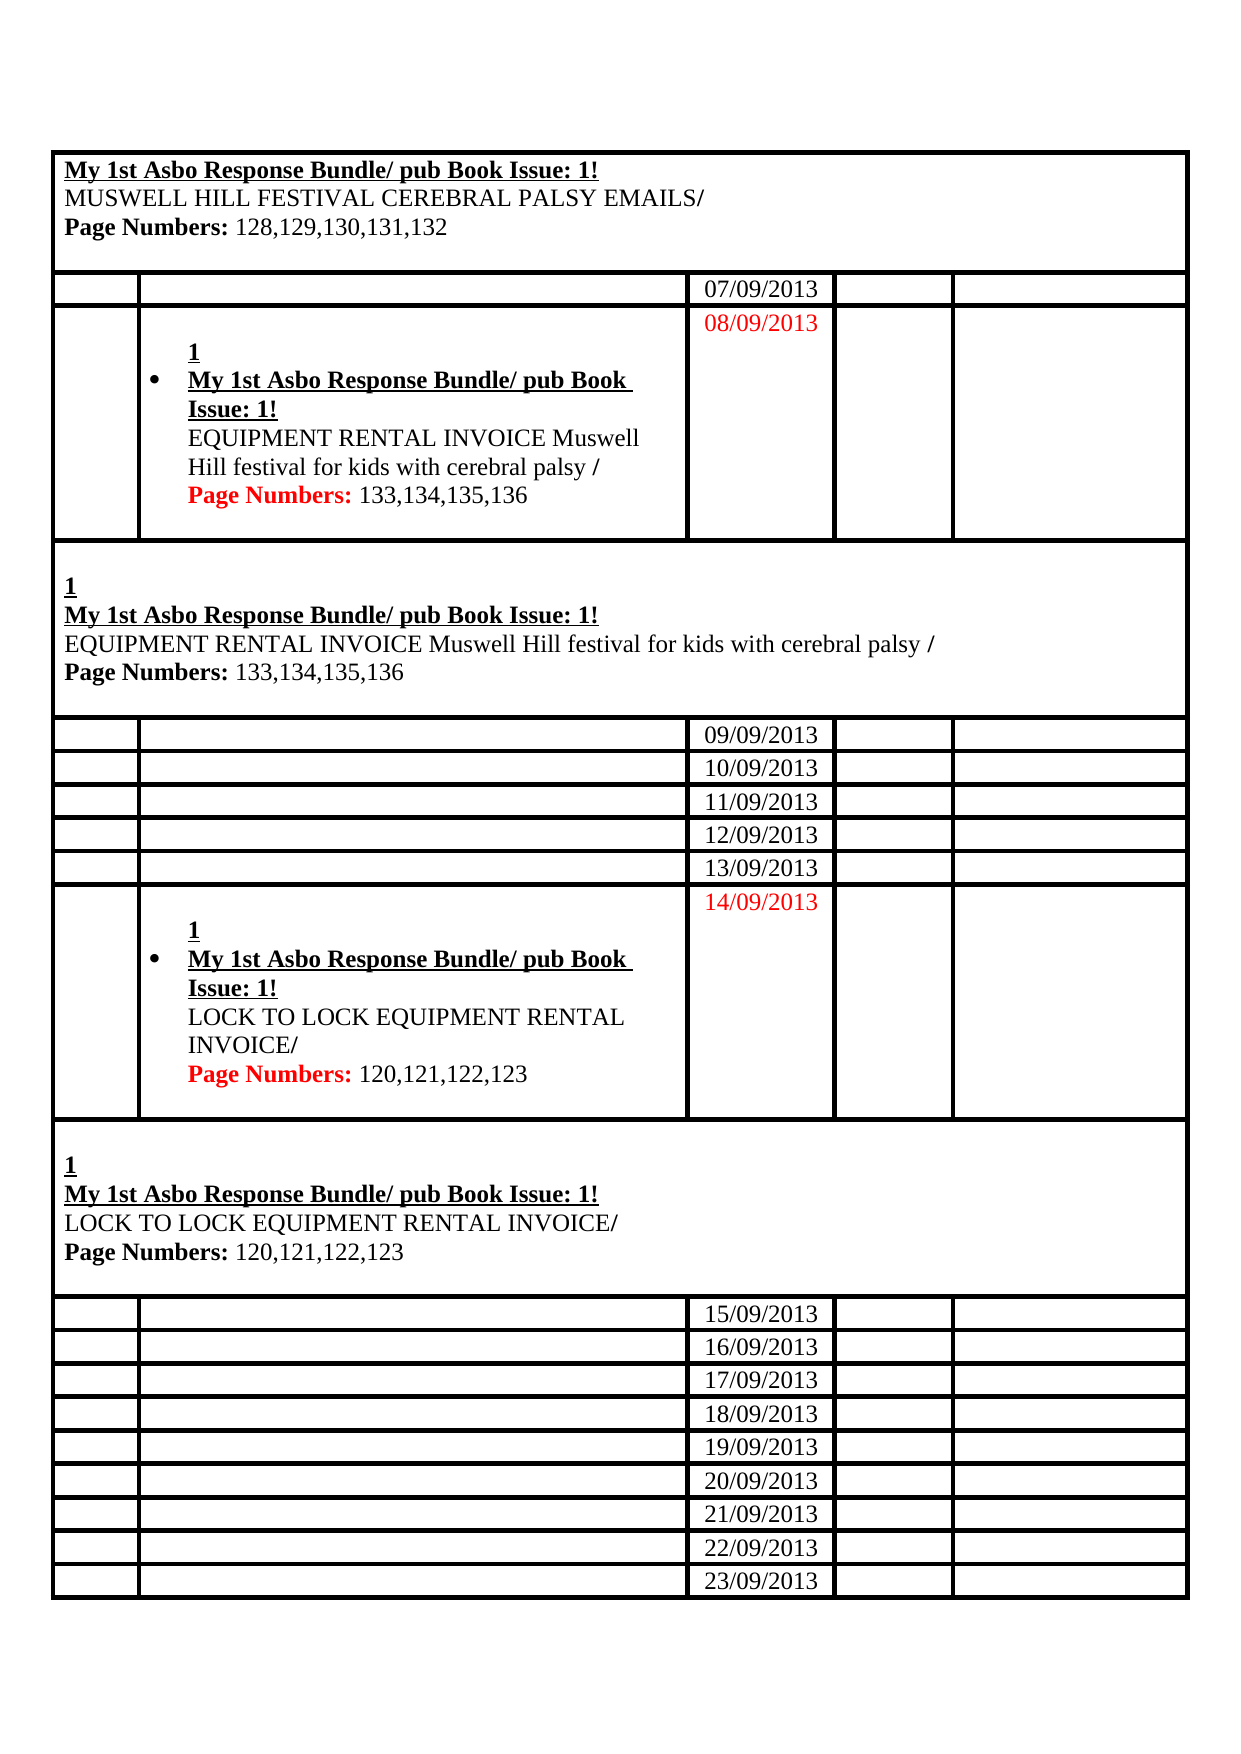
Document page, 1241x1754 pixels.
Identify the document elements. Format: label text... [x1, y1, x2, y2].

table_cell [55, 1500, 137, 1528]
table_cell [55, 820, 137, 849]
table_cell [955, 787, 1185, 815]
table_cell [837, 1433, 951, 1461]
table_cell [55, 1332, 137, 1361]
table_cell 12/09/2013 [690, 820, 832, 849]
table_cell [55, 1299, 137, 1327]
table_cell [55, 155, 1185, 270]
table_cell [141, 1433, 685, 1461]
table_cell [955, 1566, 1185, 1595]
table_cell 1 My 1st Asbo Response Bundle/ pub Book Issue: 1! EQUIPMENT RENTAL INVOICE Muswell Hill festival for kids with cerebral palsy / Page Numbers: 133,134,135,136 [141, 308, 685, 538]
table_cell [141, 1466, 685, 1495]
table_cell [55, 887, 137, 1117]
table_cell 23/09/2013 [690, 1566, 832, 1595]
table_cell [955, 275, 1185, 303]
table_cell [837, 787, 951, 815]
table_cell [955, 1299, 1185, 1327]
table_cell [837, 1332, 951, 1361]
table_cell [837, 820, 951, 849]
table_cell [141, 1399, 685, 1428]
table_cell [955, 1533, 1185, 1562]
table_cell 19/09/2013 [690, 1433, 832, 1461]
table_cell 22/09/2013 [690, 1533, 832, 1562]
table_cell [837, 887, 951, 1117]
table_cell [141, 720, 685, 748]
table_cell [141, 1366, 685, 1394]
table_cell [55, 1366, 137, 1394]
table_cell [55, 308, 137, 538]
table_cell [955, 1500, 1185, 1528]
table_cell [837, 1566, 951, 1595]
table_cell [55, 275, 137, 303]
table_cell 08/09/2013 [690, 308, 832, 538]
table_cell [955, 1433, 1185, 1461]
table_cell [141, 820, 685, 849]
table_cell [955, 1332, 1185, 1361]
table_cell [837, 275, 951, 303]
table_cell [955, 820, 1185, 849]
table_cell [141, 1533, 685, 1562]
table_cell 07/09/2013 [690, 275, 832, 303]
table_cell [955, 1399, 1185, 1428]
table_cell 17/09/2013 [690, 1366, 832, 1394]
table_cell [955, 853, 1185, 882]
table_cell [837, 1466, 951, 1495]
table_cell 1 My 1st Asbo Response Bundle/ pub Book Issue: 1! LOCK TO LOCK EQUIPMENT RENTAL INVOICE/ Page Numbers: 120,121,122,123 [55, 1122, 1185, 1294]
table_cell [837, 308, 951, 538]
table_cell [837, 1500, 951, 1528]
table_cell [837, 1366, 951, 1394]
table_cell [141, 1500, 685, 1528]
table_cell [141, 753, 685, 782]
table_cell [837, 1299, 951, 1327]
table_cell 09/09/2013 [690, 720, 832, 748]
table_cell [55, 1433, 137, 1461]
table_cell 1 My 1st Asbo Response Bundle/ pub Book Issue: 1! LOCK TO LOCK EQUIPMENT RENTAL INVOICE/ Page Numbers: 120,121,122,123 [141, 887, 685, 1117]
table_cell [837, 853, 951, 882]
table_cell [955, 887, 1185, 1117]
table_cell [55, 1533, 137, 1562]
table_cell 14/09/2013 [690, 887, 832, 1117]
table_cell [141, 1299, 685, 1327]
table_cell [55, 1466, 137, 1495]
table_cell [837, 753, 951, 782]
table_cell [837, 1399, 951, 1428]
table_cell 20/09/2013 [690, 1466, 832, 1495]
table_cell 15/09/2013 [690, 1299, 832, 1327]
table_cell [141, 275, 685, 303]
table_cell 11/09/2013 [690, 787, 832, 815]
table_cell [55, 853, 137, 882]
table_cell [141, 853, 685, 882]
table_cell 13/09/2013 [690, 853, 832, 882]
table_cell [141, 1566, 685, 1595]
table_cell 10/09/2013 [690, 753, 832, 782]
table_cell [837, 720, 951, 748]
table_cell [55, 753, 137, 782]
table_cell 1 My 1st Asbo Response Bundle/ pub Book Issue: 1! EQUIPMENT RENTAL INVOICE Muswell Hill festival for kids with cerebral palsy / Page Numbers: 133,134,135,136 [55, 543, 1185, 715]
table_cell [955, 1366, 1185, 1394]
table_cell [141, 787, 685, 815]
table_cell [55, 787, 137, 815]
table_cell [955, 720, 1185, 748]
table_cell [141, 1332, 685, 1361]
table_cell [955, 308, 1185, 538]
table_cell [837, 1533, 951, 1562]
table_cell 21/09/2013 [690, 1500, 832, 1528]
table_cell [55, 1566, 137, 1595]
table_cell [955, 753, 1185, 782]
table_cell [55, 720, 137, 748]
table_cell 16/09/2013 [690, 1332, 832, 1361]
table_cell [955, 1466, 1185, 1495]
table_cell 18/09/2013 [690, 1399, 832, 1428]
table_cell [55, 1399, 137, 1428]
